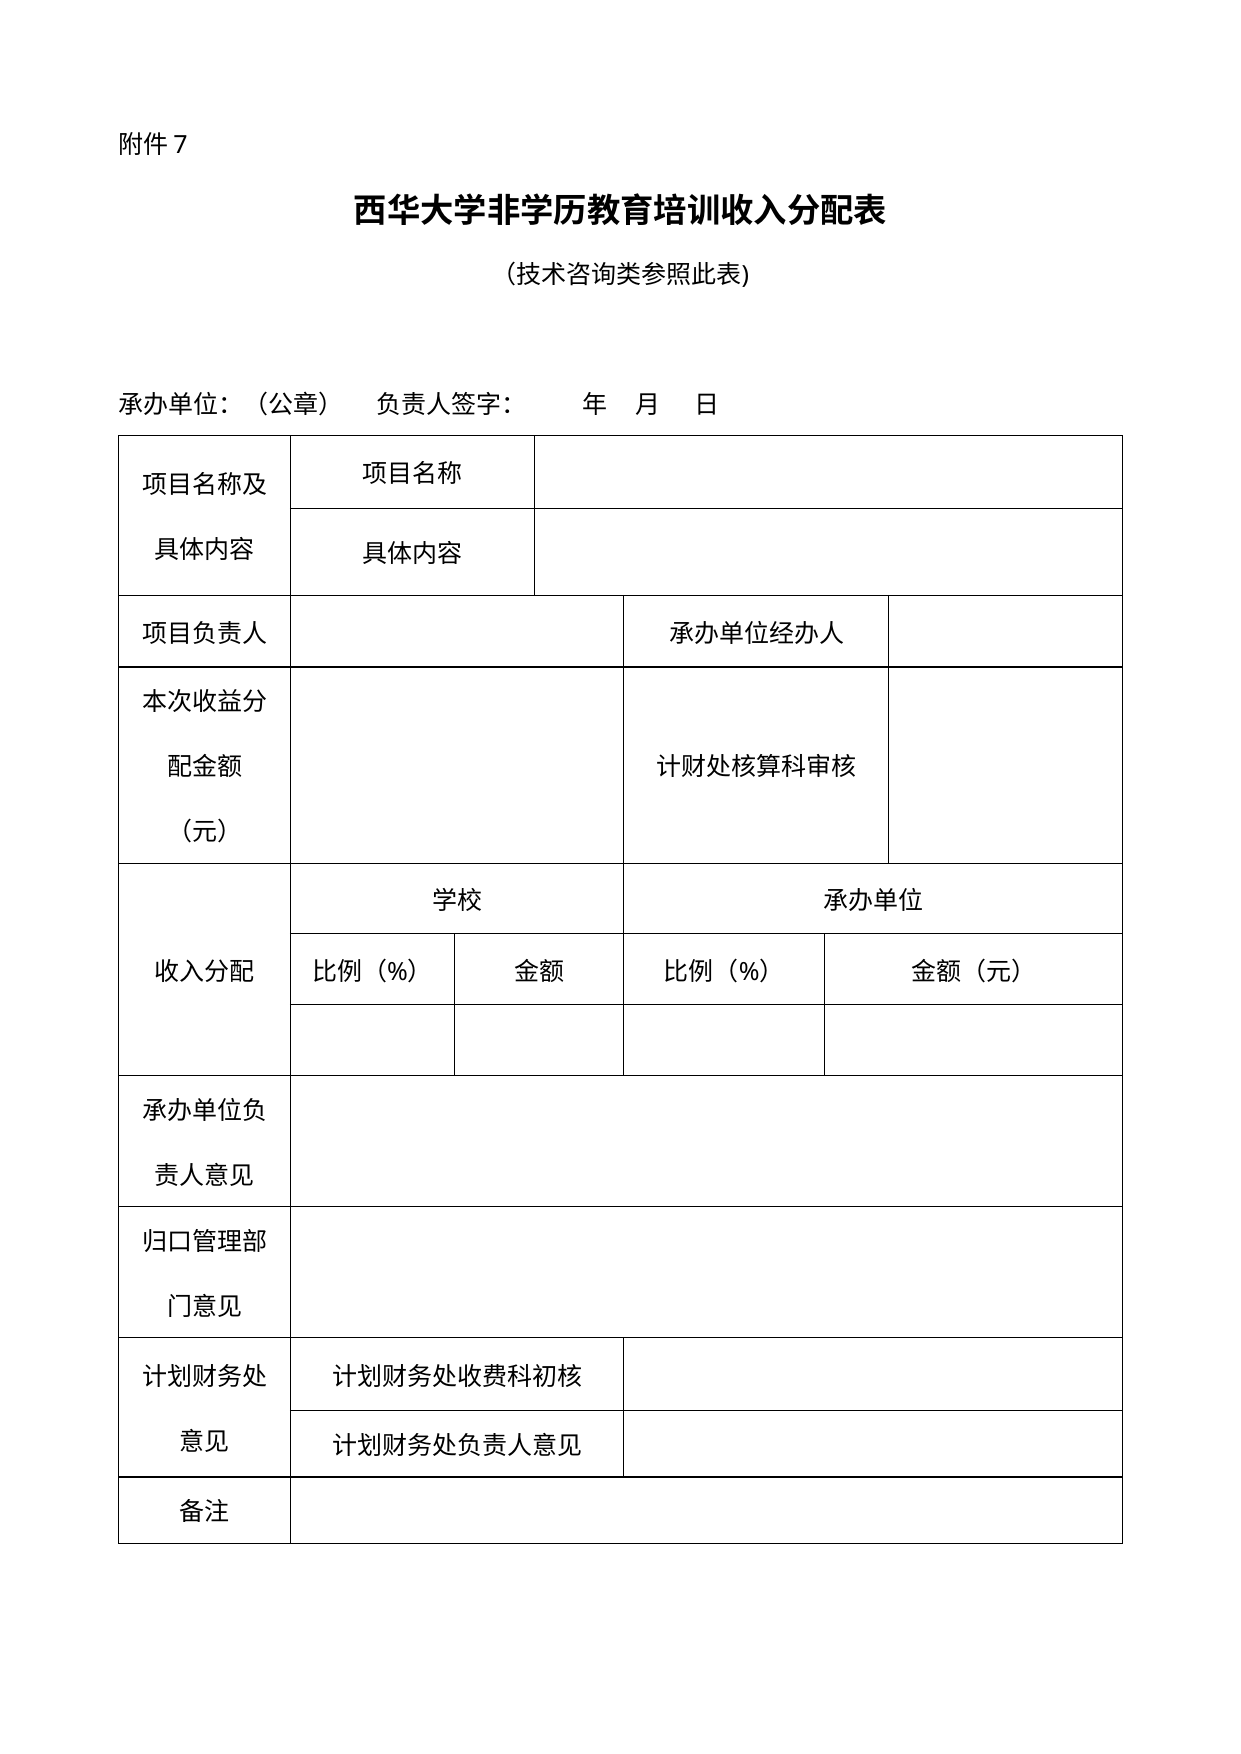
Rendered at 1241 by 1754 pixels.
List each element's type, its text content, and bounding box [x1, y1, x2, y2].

table_cell [291, 1005, 454, 1075]
table_header [535, 436, 1122, 508]
text 西华大学非学历教育培训收入分配表 [118, 175, 1122, 240]
table_cell 比例（%） [624, 934, 824, 1004]
table_cell 承办单位经办人 [624, 596, 888, 666]
table_cell [291, 1478, 1122, 1542]
table_cell 收入分配 [119, 864, 290, 1075]
table_cell [535, 509, 1122, 595]
table_cell [889, 668, 1122, 862]
table_cell [624, 1338, 1122, 1410]
table_header 项目名称 [291, 436, 534, 508]
table_cell 归口管理部门意见 [119, 1207, 290, 1337]
table_cell 承办单位负责人意见 [119, 1076, 290, 1206]
table_cell 备注 [119, 1478, 290, 1542]
table_cell [291, 596, 623, 666]
table_cell [291, 1076, 1122, 1206]
table_cell 承办单位 [624, 864, 1122, 933]
table_cell 计划财务处负责人意见 [291, 1411, 623, 1476]
table_cell 计财处核算科审核 [624, 668, 888, 862]
text 承办单位：（公章） 负责人签字： 年 月 日 [118, 370, 1122, 435]
table_cell [291, 668, 623, 862]
table_cell [624, 1411, 1122, 1476]
table_header 项目名称及具体内容 [119, 436, 290, 595]
table_cell 项目负责人 [119, 596, 290, 666]
table_cell 金额 [455, 934, 623, 1004]
table_cell [455, 1005, 623, 1075]
table_cell [889, 596, 1122, 666]
table_cell 比例（%） [291, 934, 454, 1004]
text （技术咨询类参照此表) [118, 240, 1122, 305]
table_cell 计划财务处意见 [119, 1338, 290, 1476]
table_cell 学校 [291, 864, 623, 933]
table_cell 金额（元） [825, 934, 1122, 1004]
text 附件7 [118, 110, 1122, 175]
table_cell [825, 1005, 1122, 1075]
table_cell [291, 1207, 1122, 1337]
table_cell 具体内容 [291, 509, 534, 595]
table_cell 计划财务处收费科初核 [291, 1338, 623, 1410]
table_cell 本次收益分配金额（元） [119, 668, 290, 862]
table_cell [624, 1005, 824, 1075]
